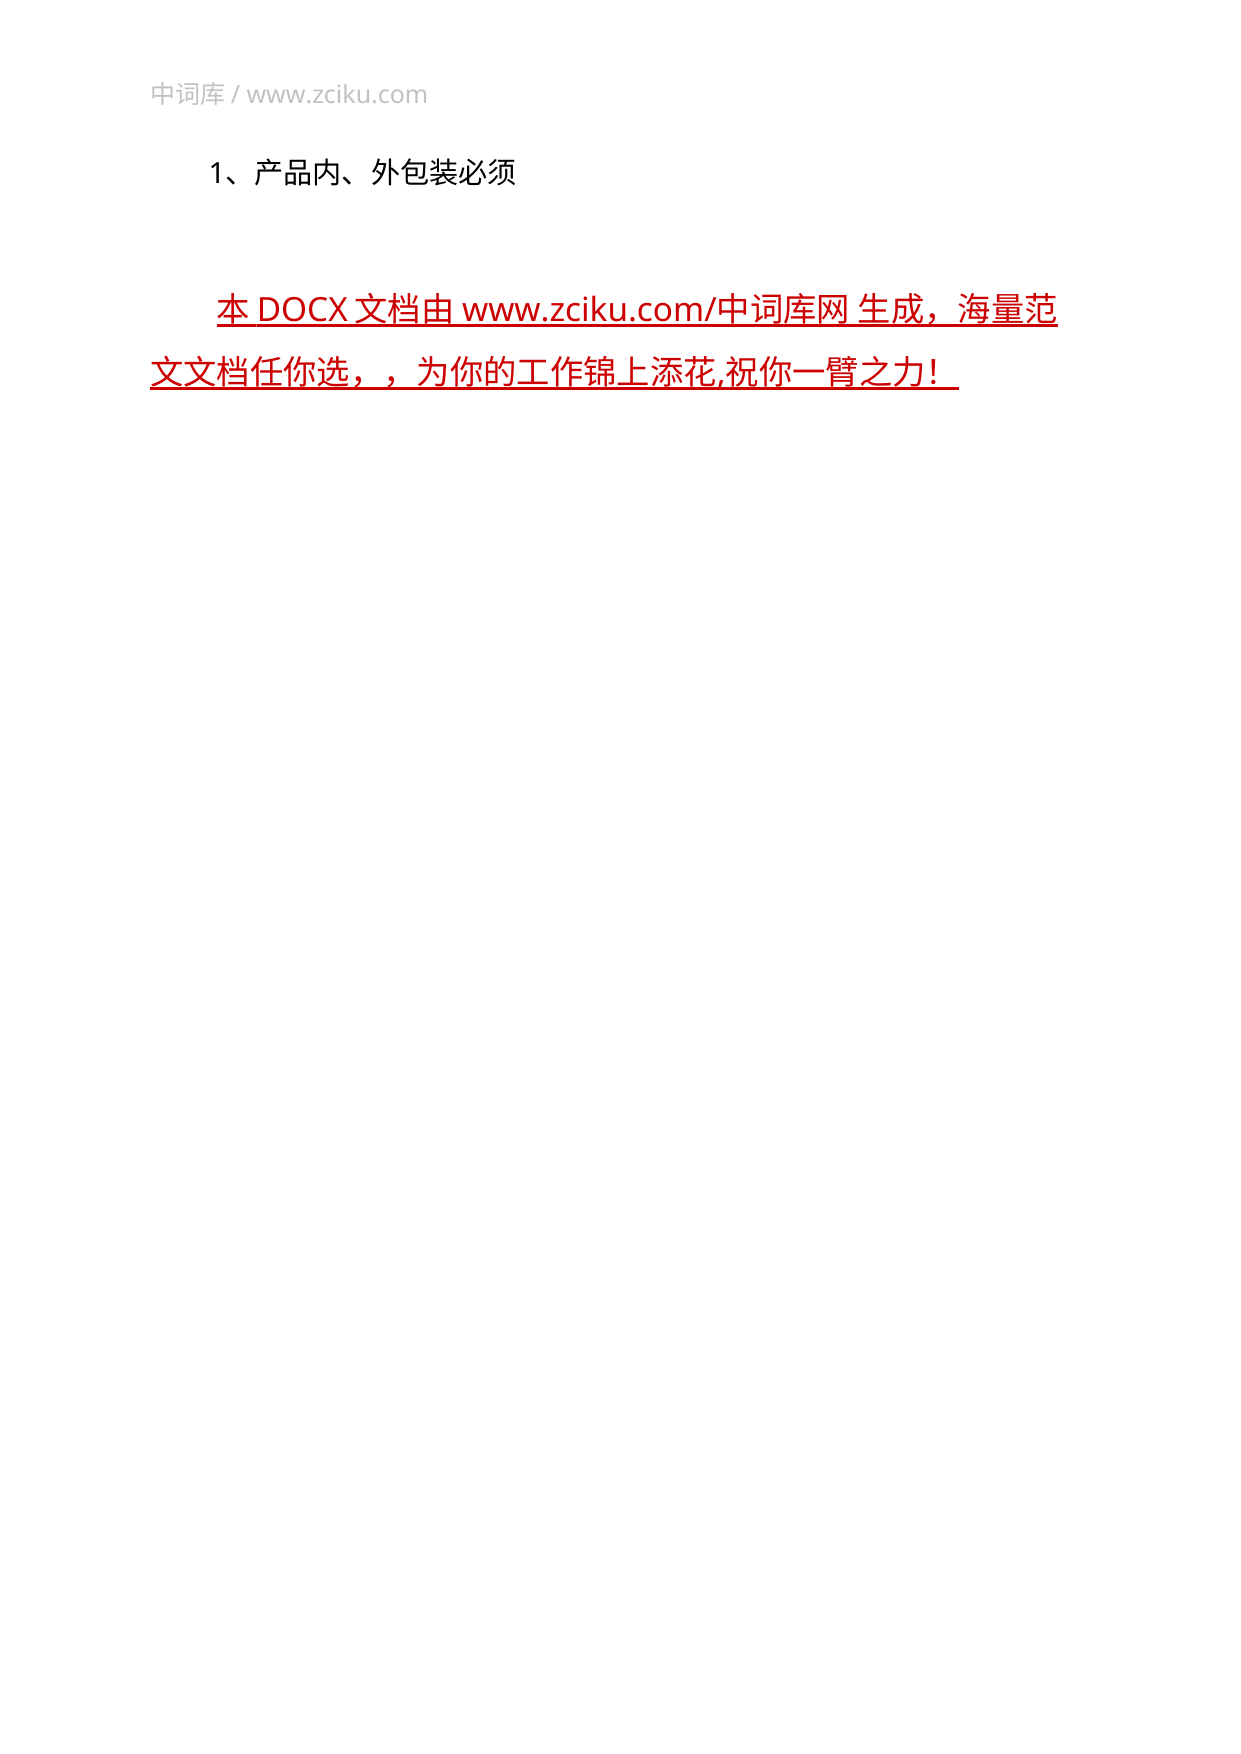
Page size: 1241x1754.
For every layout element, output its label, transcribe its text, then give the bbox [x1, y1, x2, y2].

text 本DOCX文档由 www.zciku.com/中词库网 生成，海量范文文档任你选，，为你的工作锦上添花,祝你一臂之力！ [150, 283, 1090, 394]
text 1、产品内、外包装必须 [150, 150, 1090, 192]
